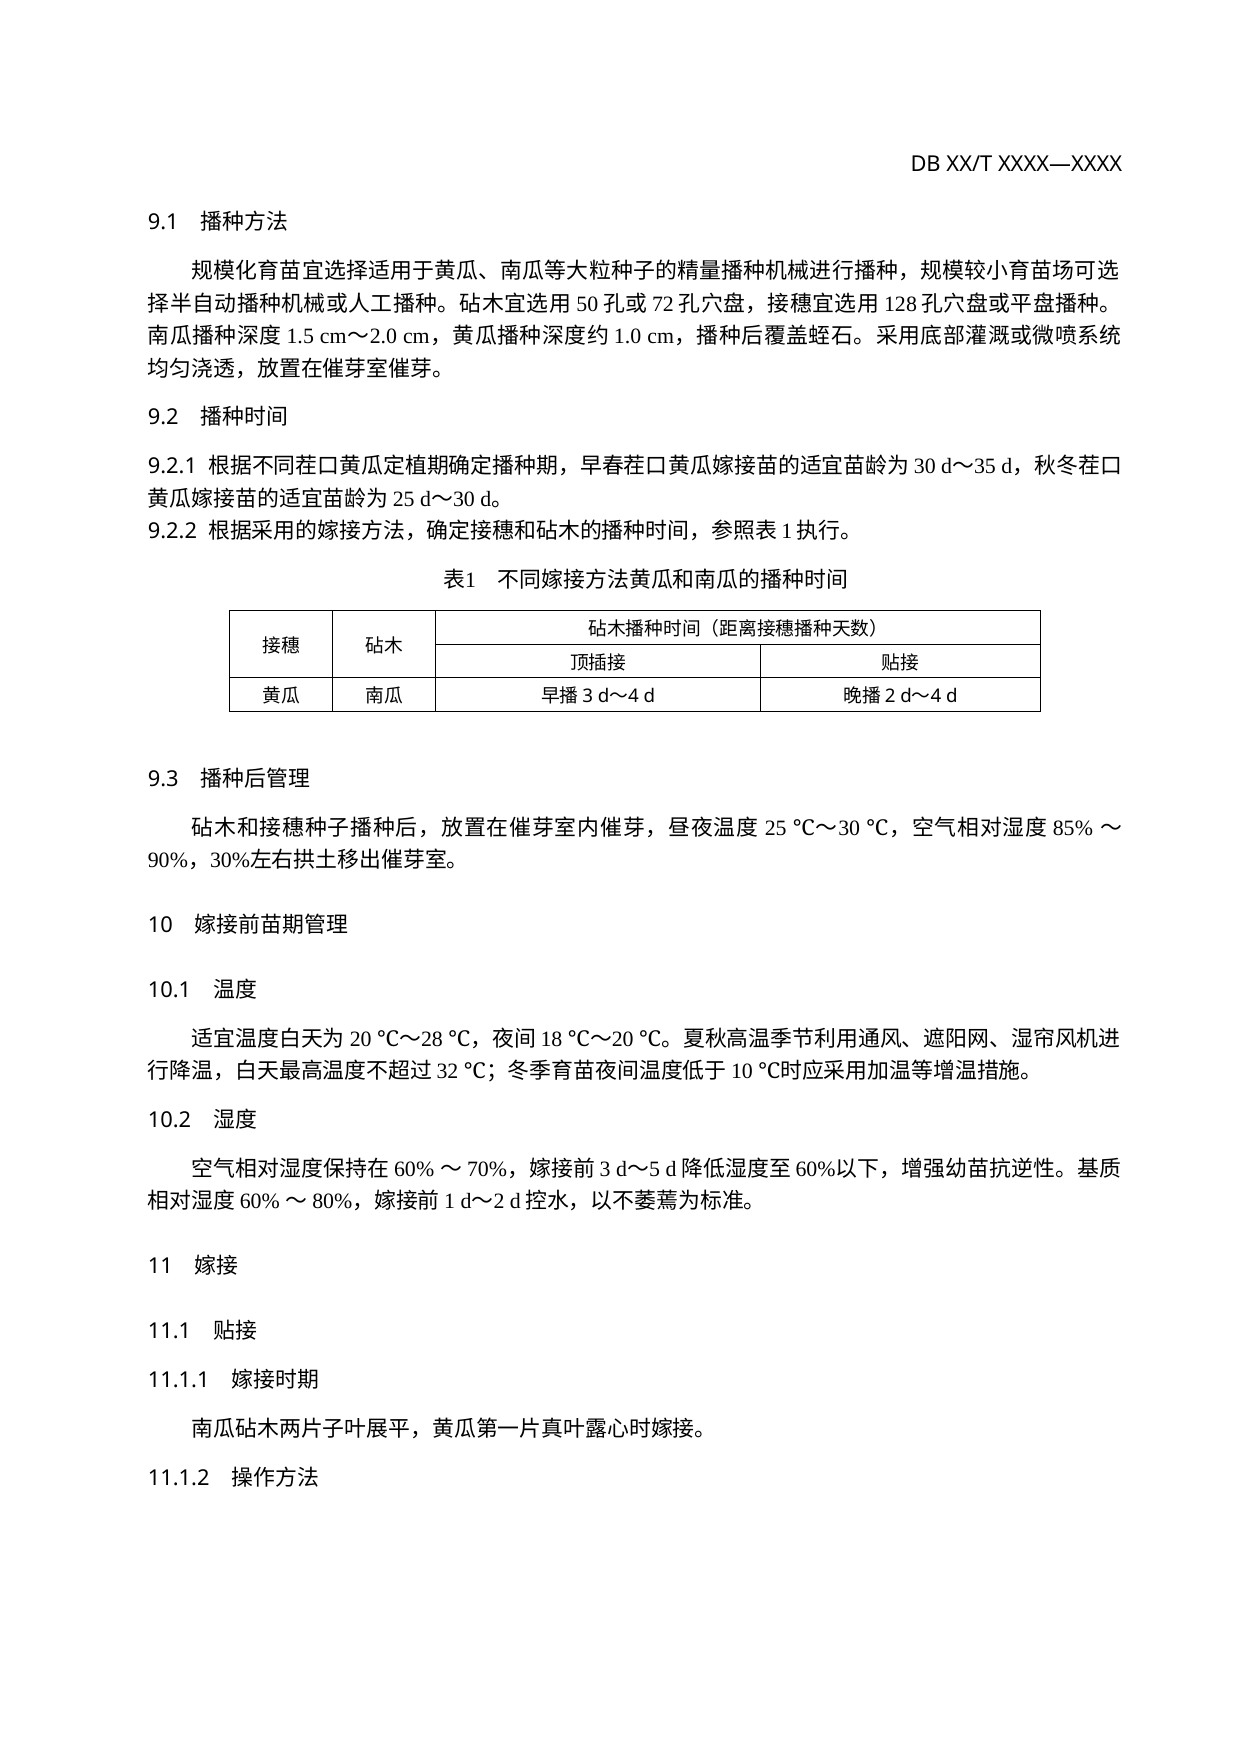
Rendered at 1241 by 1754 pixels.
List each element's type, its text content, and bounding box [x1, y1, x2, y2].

table_cell 早播3 d～4 d [436, 678, 760, 711]
text 砧木和接穗种子播种后，放置在催芽室内催芽，昼夜温度25 ℃～30 ℃，空气相对湿度85% ～ 90%，30%左右拱土移出催芽室。 [148, 809, 1122, 874]
text 播种方法 [148, 204, 1122, 236]
text 规模化育苗宜选择适用于黄瓜、南瓜等大粒种子的精量播种机械进行播种，规模较小育苗场可选择半自动播种机械或人工播种。砧木宜选用50孔或72孔穴盘，接穗宜选用128孔穴盘或平盘播种。南瓜播种深度1.5 cm～2.0 cm，黄瓜播种深度约1.0 cm，播种后覆盖蛭石。采用底部灌溉或微喷系统均匀浇透，放置在催芽室催芽。 [148, 253, 1122, 383]
text 播种时间 [148, 399, 1122, 431]
text 空气相对湿度保持在60% ～ 70%，嫁接前3 d～5 d降低湿度至60%以下，增强幼苗抗逆性。基质相对湿度60% ～ 80%，嫁接前1 d～2 d控水，以不萎蔫为标准。 [148, 1151, 1122, 1216]
table_header 砧木 [333, 611, 435, 677]
text 温度 [148, 972, 1122, 1004]
table_cell 顶插接 [436, 645, 760, 677]
table_cell 贴接 [761, 645, 1040, 677]
text 9.2.1 根据不同茬口黄瓜定植期确定播种期，早春茬口黄瓜嫁接苗的适宜苗龄为30 d～35 d，秋冬茬口黄瓜嫁接苗的适宜苗龄为25 d～30 d。 [148, 448, 1122, 513]
text 9.2.2 根据采用的嫁接方法，确定接穗和砧木的播种时间，参照表1执行。 [148, 513, 1122, 545]
text 南瓜砧木两片子叶展平，黄瓜第一片真叶露心时嫁接。 [148, 1411, 1122, 1443]
text 湿度 [148, 1102, 1122, 1134]
table_cell 南瓜 [333, 678, 435, 711]
text 操作方法 [148, 1459, 1122, 1492]
text 嫁接前苗期管理 [148, 907, 1122, 939]
table_cell 晚播2 d～4 d [761, 678, 1040, 711]
table_header 接穗 [230, 611, 332, 677]
text 嫁接时期 [148, 1362, 1122, 1394]
text 贴接 [148, 1313, 1122, 1346]
text 适宜温度白天为20 ℃～28 ℃，夜间18 ℃～20 ℃。夏秋高温季节利用通风、遮阳网、湿帘风机进行降温，白天最高温度不超过32 ℃；冬季育苗夜间温度低于10 ℃时应采用加温等增温措施。 [148, 1021, 1122, 1086]
text 嫁接 [148, 1248, 1122, 1281]
text 不同嫁接方法黄瓜和南瓜的播种时间 [148, 561, 1122, 594]
table_header 砧木播种时间（距离接穗播种天数） [436, 611, 1040, 644]
table_cell 黄瓜 [230, 678, 332, 711]
text 播种后管理 [148, 761, 1122, 793]
